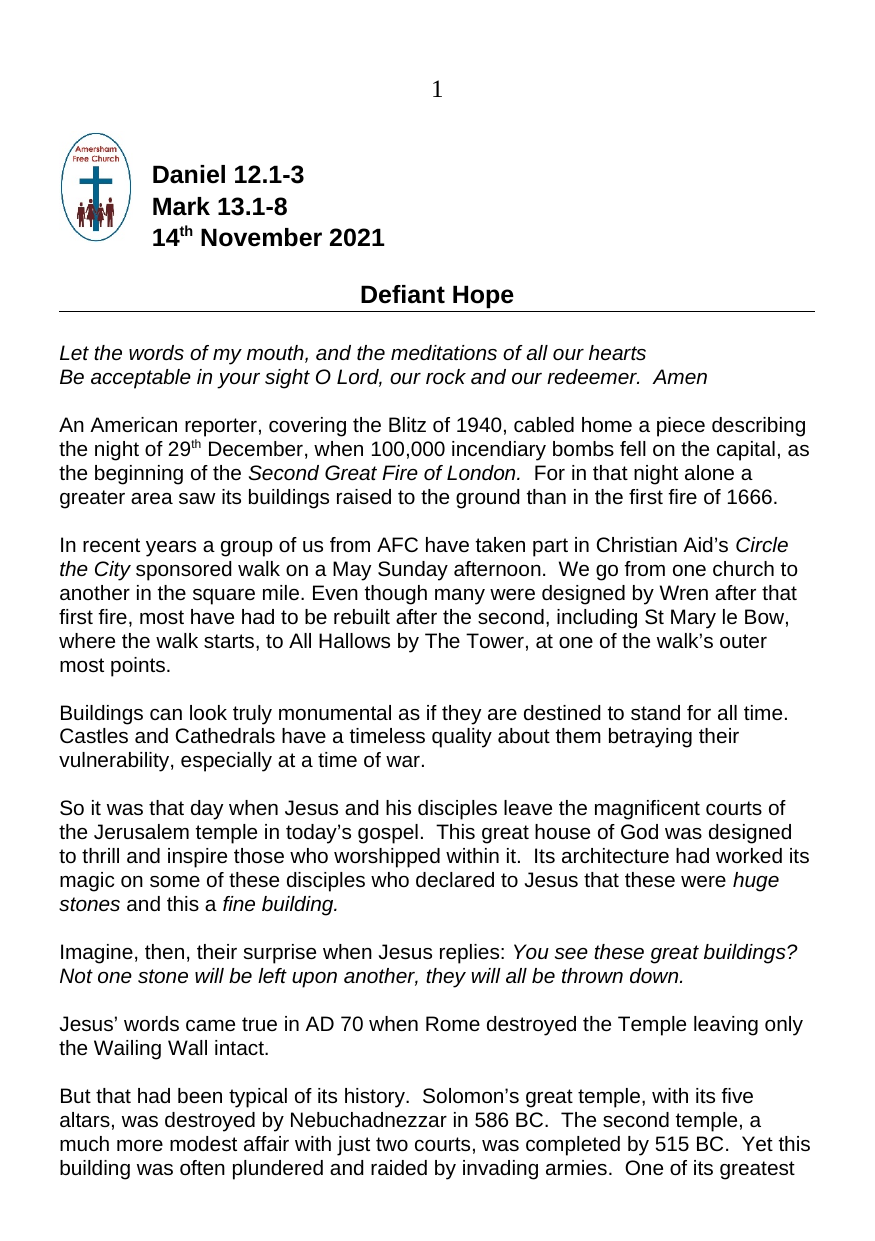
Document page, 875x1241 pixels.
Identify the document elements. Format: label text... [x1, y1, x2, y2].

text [59, 312, 815, 1179]
text Daniel 12.1-3 Mark 13.1-8 14th November 2021 [59, 103, 815, 280]
subtitle Defiant Hope [59, 280, 815, 311]
picture [59, 131, 133, 243]
